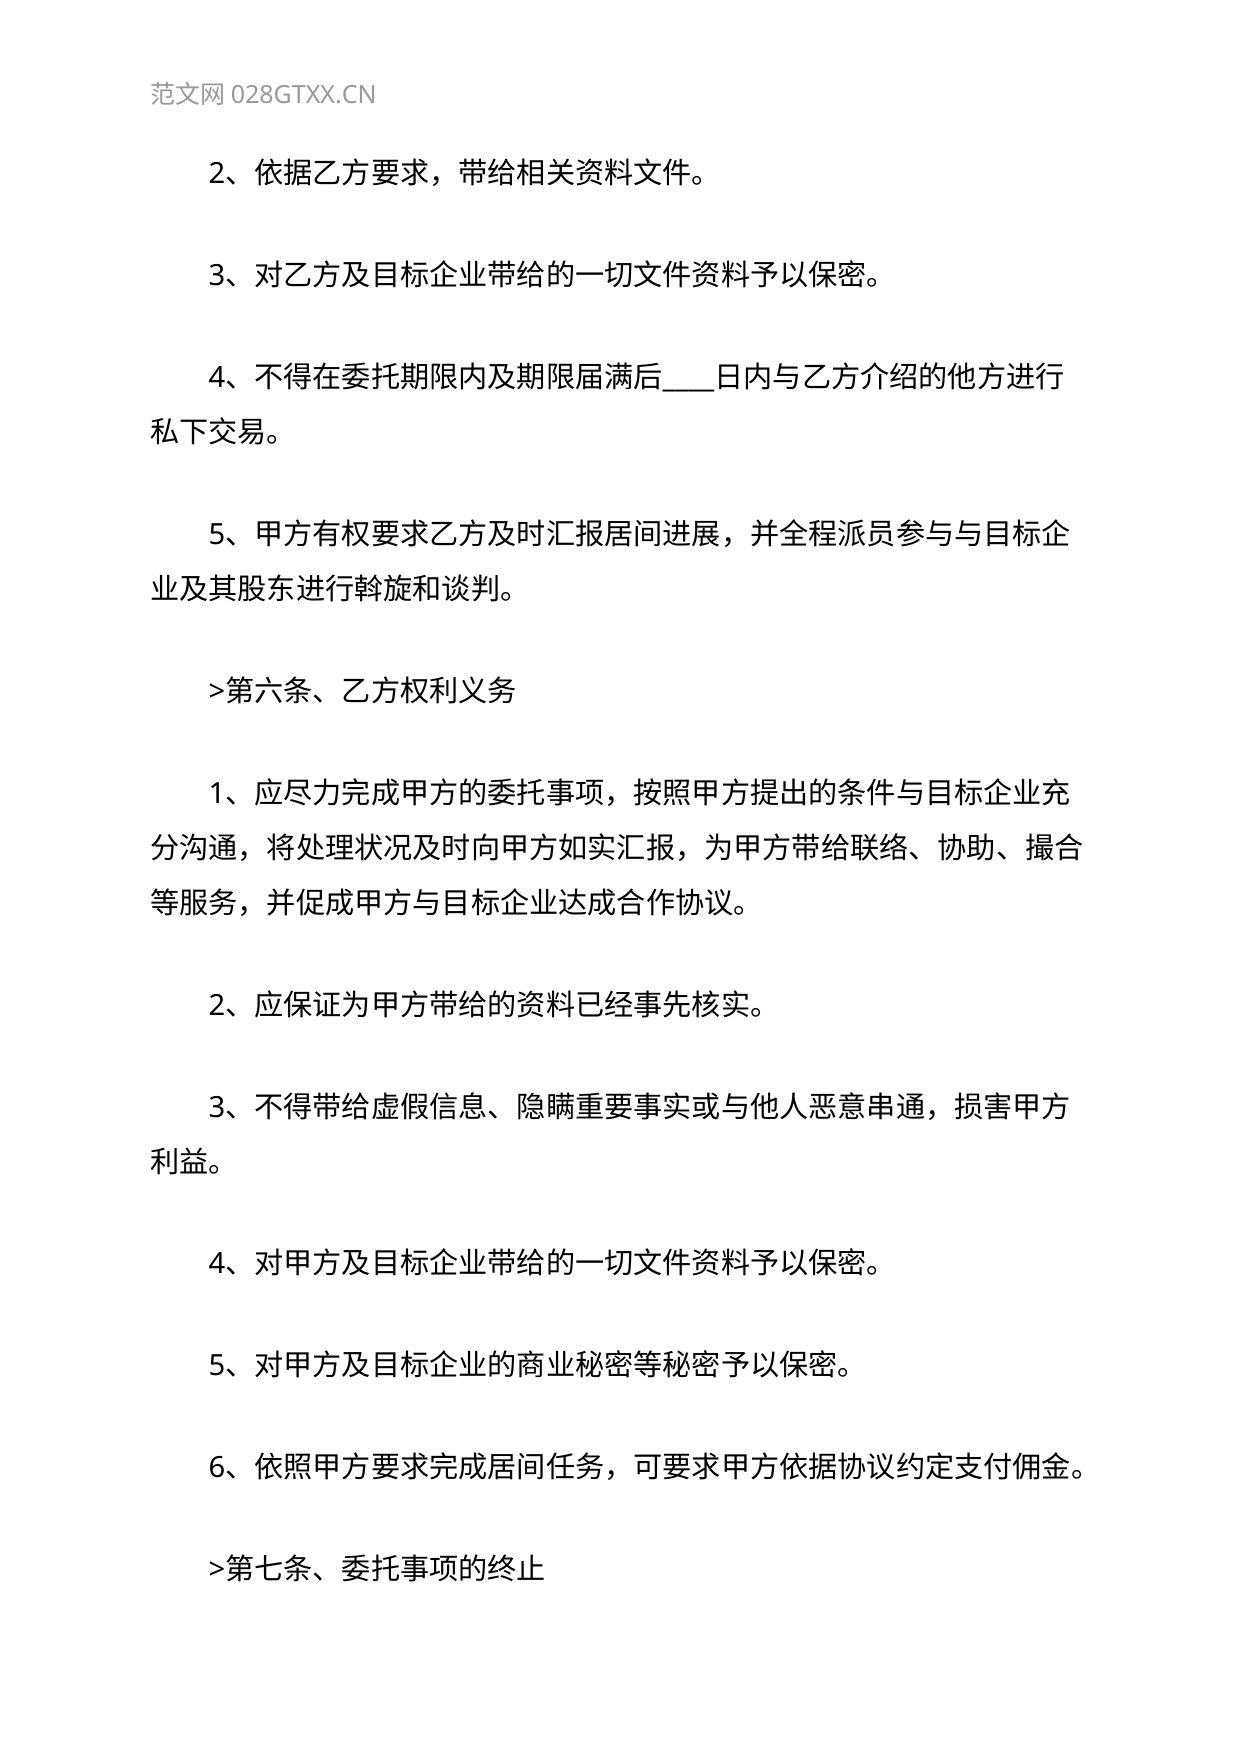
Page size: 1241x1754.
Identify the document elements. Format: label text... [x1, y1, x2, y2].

text 3、对乙方及目标企业带给的一切文件资料予以保密。 [150, 252, 1090, 294]
text 4、对甲方及目标企业带给的一切文件资料予以保密。 [150, 1240, 1090, 1282]
text 3、不得带给虚假信息、隐瞒重要事实或与他人恶意串通，损害甲方利益。 [150, 1083, 1090, 1180]
text 1、应尽力完成甲方的委托事项，按照甲方提出的条件与目标企业充分沟通，将处理状况及时向甲方如实汇报，为甲方带给联络、协助、撮合等服务，并促成甲方与目标企业达成合作协议。 [150, 769, 1090, 922]
text 4、不得在委托期限内及期限届满后____日内与乙方介绍的他方进行私下交易。 [150, 354, 1090, 451]
text >第七条、委托事项的终止 [150, 1546, 1090, 1588]
text 6、依照甲方要求完成居间任务，可要求甲方依据协议约定支付佣金。 [150, 1444, 1090, 1486]
text 2、依据乙方要求，带给相关资料文件。 [150, 150, 1090, 192]
text 2、应保证为甲方带给的资料已经事先核实。 [150, 981, 1090, 1023]
text 5、对甲方及目标企业的商业秘密等秘密予以保密。 [150, 1342, 1090, 1384]
text 5、甲方有权要求乙方及时汇报居间进展，并全程派员参与与目标企业及其股东进行斡旋和谈判。 [150, 511, 1090, 608]
text >第六条、乙方权利义务 [150, 667, 1090, 710]
